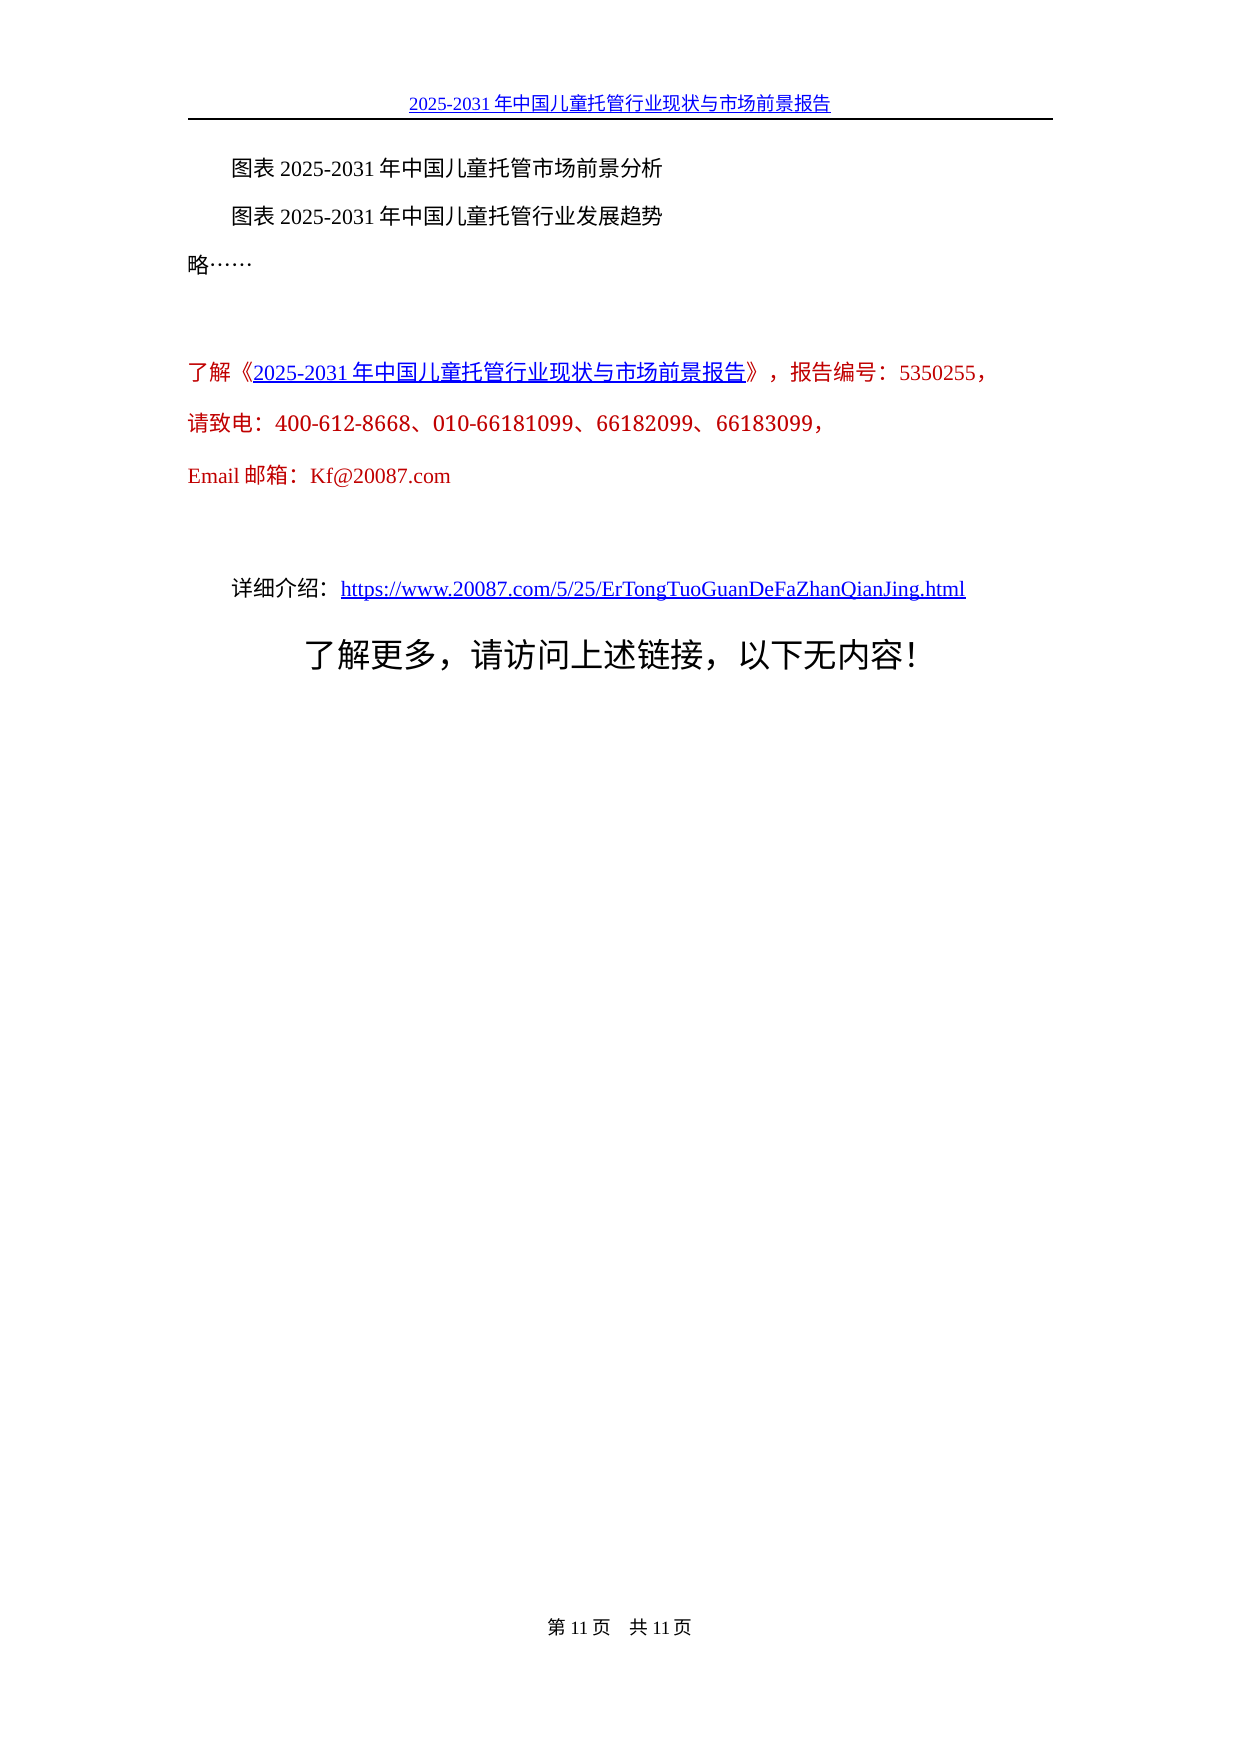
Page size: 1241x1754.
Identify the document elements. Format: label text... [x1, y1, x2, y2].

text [187, 150, 1053, 280]
text 了解《2025-2031年中国儿童托管行业现状与市场前景报告》，报告编号：5350255， [187, 354, 1053, 387]
text Email邮箱：Kf@20087.com [187, 457, 1053, 490]
text 请致电：400-612-8668、010-66181099、66182099、66183099， [187, 406, 1053, 438]
title 了解更多，请访问上述链接，以下无内容！ [187, 620, 1053, 685]
text 详细介绍：https://www.20087.com/5/25/ErTongTuoGuanDeFaZhanQianJing.html [187, 570, 1053, 603]
